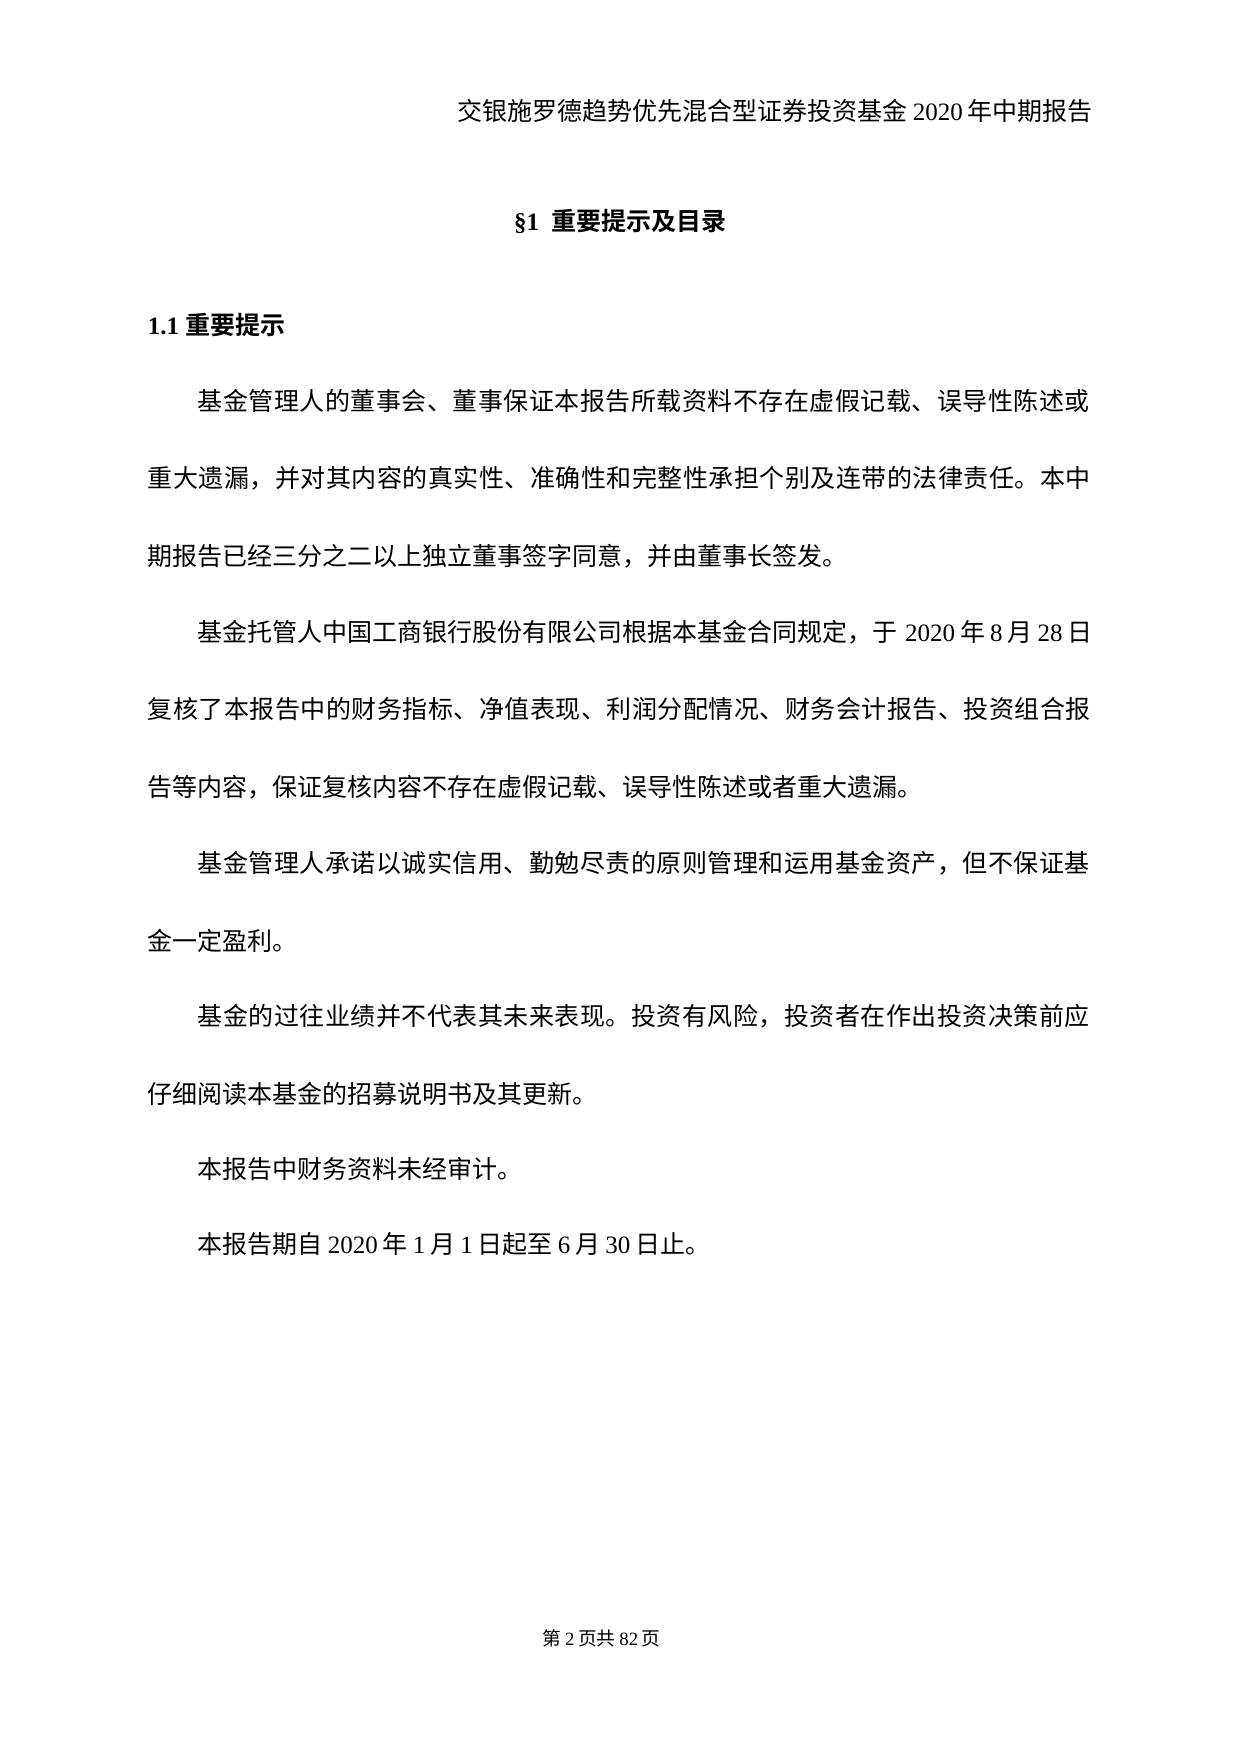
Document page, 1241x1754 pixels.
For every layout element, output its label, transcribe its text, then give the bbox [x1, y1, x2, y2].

subtitle §1 重要提示及目录 [148, 187, 1092, 252]
text 基金的过往业绩并不代表其未来表现。投资有风险，投资者在作出投资决策前应仔细阅读本基金的招募说明书及其更新。 [148, 982, 1092, 1125]
text 基金管理人承诺以诚实信用、勤勉尽责的原则管理和运用基金资产，但不保证基金一定盈利。 [148, 829, 1092, 972]
subtitle 1.1 重要提示 [148, 291, 1092, 356]
text 基金托管人中国工商银行股份有限公司根据本基金合同规定，于2020年8月28日复核了本报告中的财务指标、净值表现、利润分配情况、财务会计报告、投资组合报告等内容，保证复核内容不存在虚假记载、误导性陈述或者重大遗漏。 [148, 598, 1092, 818]
text 基金管理人的董事会、董事保证本报告所载资料不存在虚假记载、误导性陈述或重大遗漏，并对其内容的真实性、准确性和完整性承担个别及连带的法律责任。本中期报告已经三分之二以上独立董事签字同意，并由董事长签发。 [148, 367, 1092, 587]
text 本报告期自2020年1月1日起至6月30日止。 [148, 1210, 1092, 1275]
text 本报告中财务资料未经审计。 [148, 1135, 1092, 1200]
